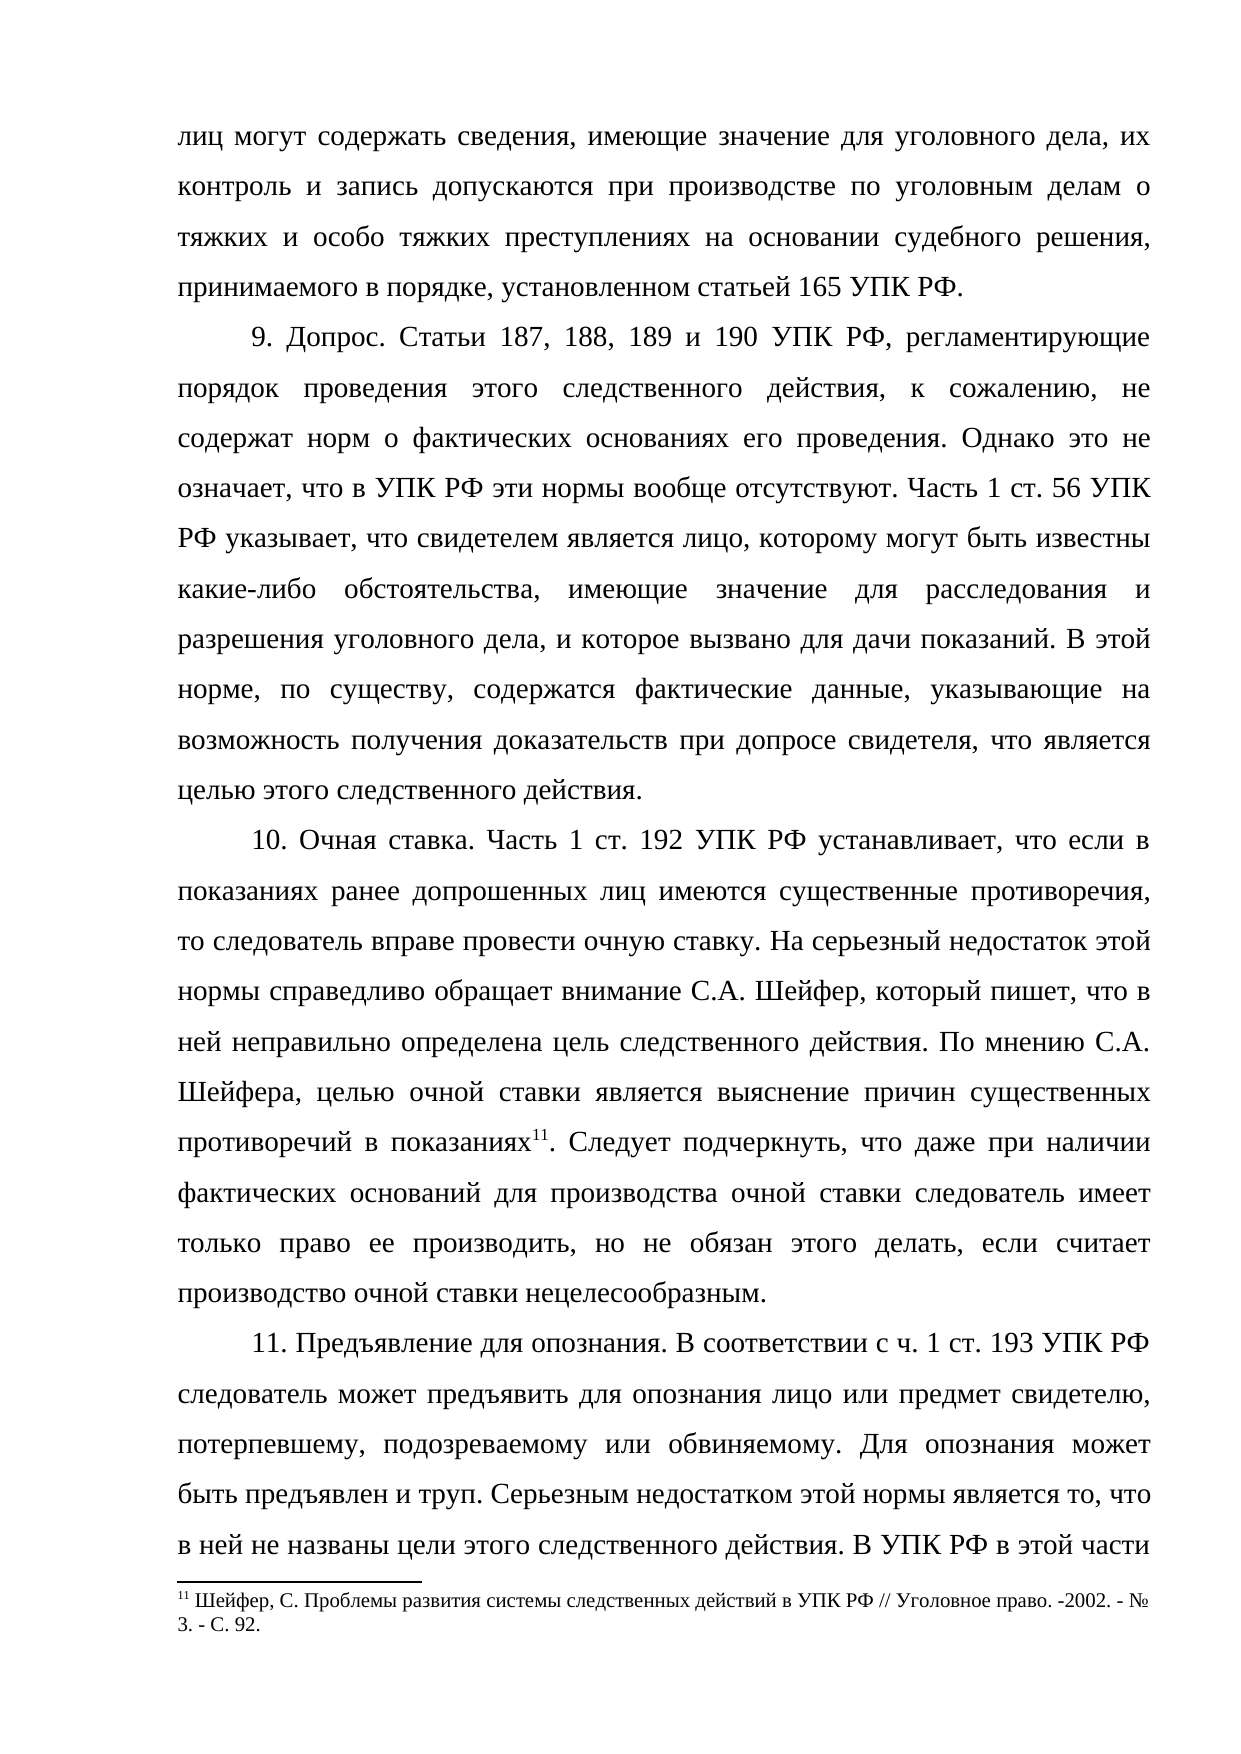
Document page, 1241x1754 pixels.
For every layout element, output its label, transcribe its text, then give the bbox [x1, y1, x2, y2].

text 9. Допрос. Статьи 187, 188, 189 и 190 УПК РФ, регламентирующие порядок проведения этого следственного действия, к сожалению, не содержат норм о фактических основаниях его проведения. Однако это не означает, что в УПК РФ эти нормы вообще отсутствуют. Часть 1 ст. 56 УПК РФ указывает, что свидетелем является лицо, которому могут быть известны какие-либо обстоятельства, имеющие значение для расследования и разрешения уголовного дела, и которое вызвано для дачи показаний. В этой норме, по существу, содержатся фактические данные, указывающие на возможность получения доказательств при допросе свидетеля, что является целью этого следственного действия. [177, 319, 1152, 806]
text 10. Очная ставка. Часть 1 ст. 192 УПК РФ устанавливает, что если в показаниях ранее допрошенных лиц имеются существенные противоречия, то следователь вправе провести очную ставку. На серьезный недостаток этой нормы справедливо обращает внимание С.А. Шейфер, который пишет, что в ней неправильно определена цель следственного действия. По мнению С.А. Шейфера, целью очной ставки является выяснение причин существенных противоречий в показаниях. Следует подчеркнуть, что даже при наличии фактических оснований для производства очной ставки следователь имеет только право ее производить, но не обязан этого делать, если считает производство очной ставки нецелесообразным. [177, 822, 1152, 1309]
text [177, 118, 1152, 303]
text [177, 1326, 1152, 1560]
